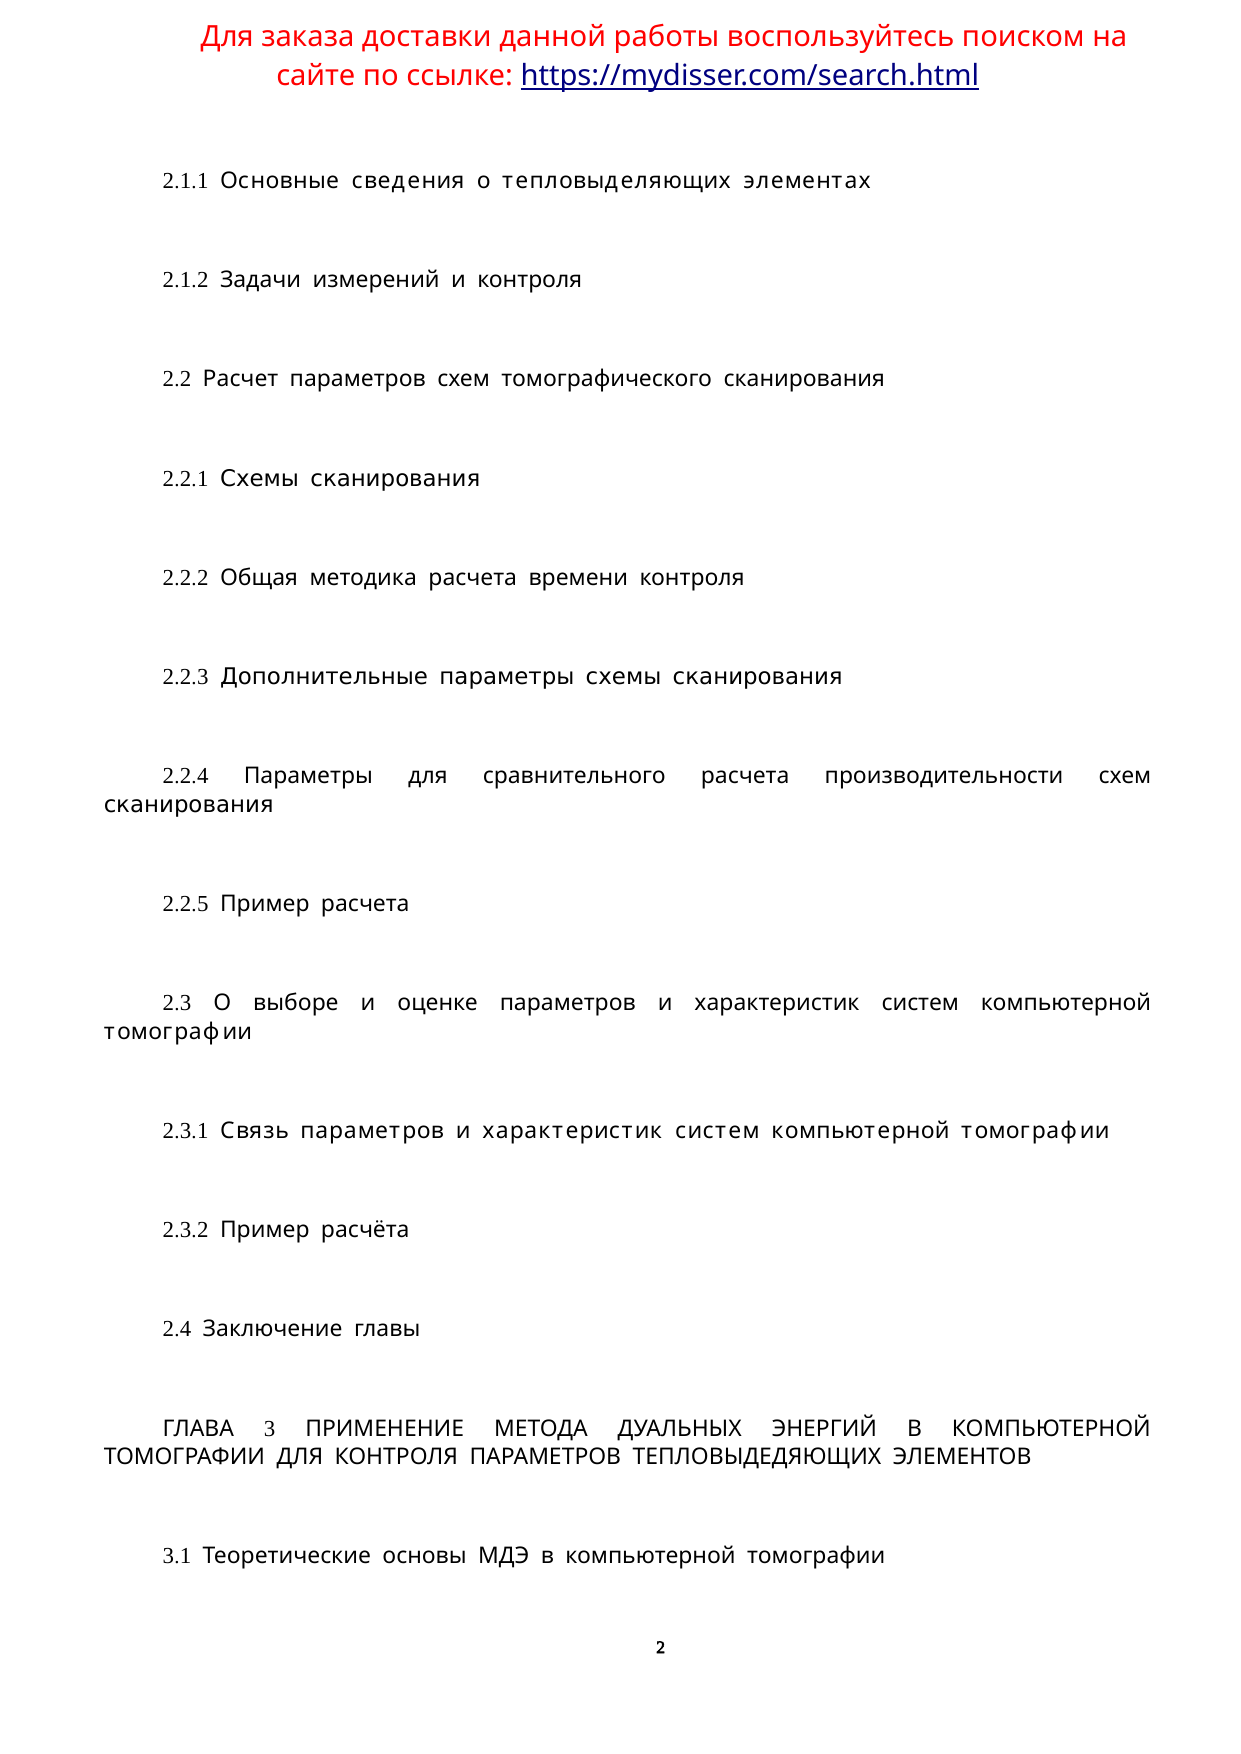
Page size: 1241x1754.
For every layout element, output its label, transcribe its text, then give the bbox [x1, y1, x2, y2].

text 2.2 Расчет параметров схем томографического сканирования [103, 363, 1152, 392]
text 2.4 Заключение главы [103, 1313, 1152, 1342]
text ГЛАВА 3 ПРИМЕНЕНИЕ МЕТОДА ДУАЛЬНЫХ ЭНЕРГИЙ В КОМПЬЮТЕРНОЙ ТОМОГРАФИИ ДЛЯ КОНТРОЛЯ ПАРАМЕТРОВ ТЕПЛОВЫДЕДЯЮЩИХ ЭЛЕМЕНТОВ [103, 1412, 1152, 1469]
text 2.1.1 Основные сведения о тепловыделяющих элементах [103, 164, 1152, 193]
text 2.2.2 Общая методика расчета времени контроля [103, 561, 1152, 590]
text 2.2.5 Пример расчета [103, 887, 1152, 916]
text 2.1.2 Задачи измерений и контроля [103, 264, 1152, 292]
text 2.3.1 Связь параметров и характеристик систем компьютерной томографии [103, 1114, 1152, 1143]
text 3.1 Теоретические основы МДЭ в компьютерной томографии [103, 1540, 1152, 1569]
text 2.2.1 Схемы сканирования [103, 462, 1152, 491]
text 2.3.2 Пример расчёта [103, 1214, 1152, 1242]
text 2.3 О выборе и оценке параметров и характеристик систем компьютерной томографии [103, 987, 1152, 1044]
text 2.2.4 Параметры для сравнительного расчета производительности схем сканирования [103, 759, 1152, 817]
text 2.2.3 Дополнительные параметры схемы сканирования [103, 660, 1152, 689]
